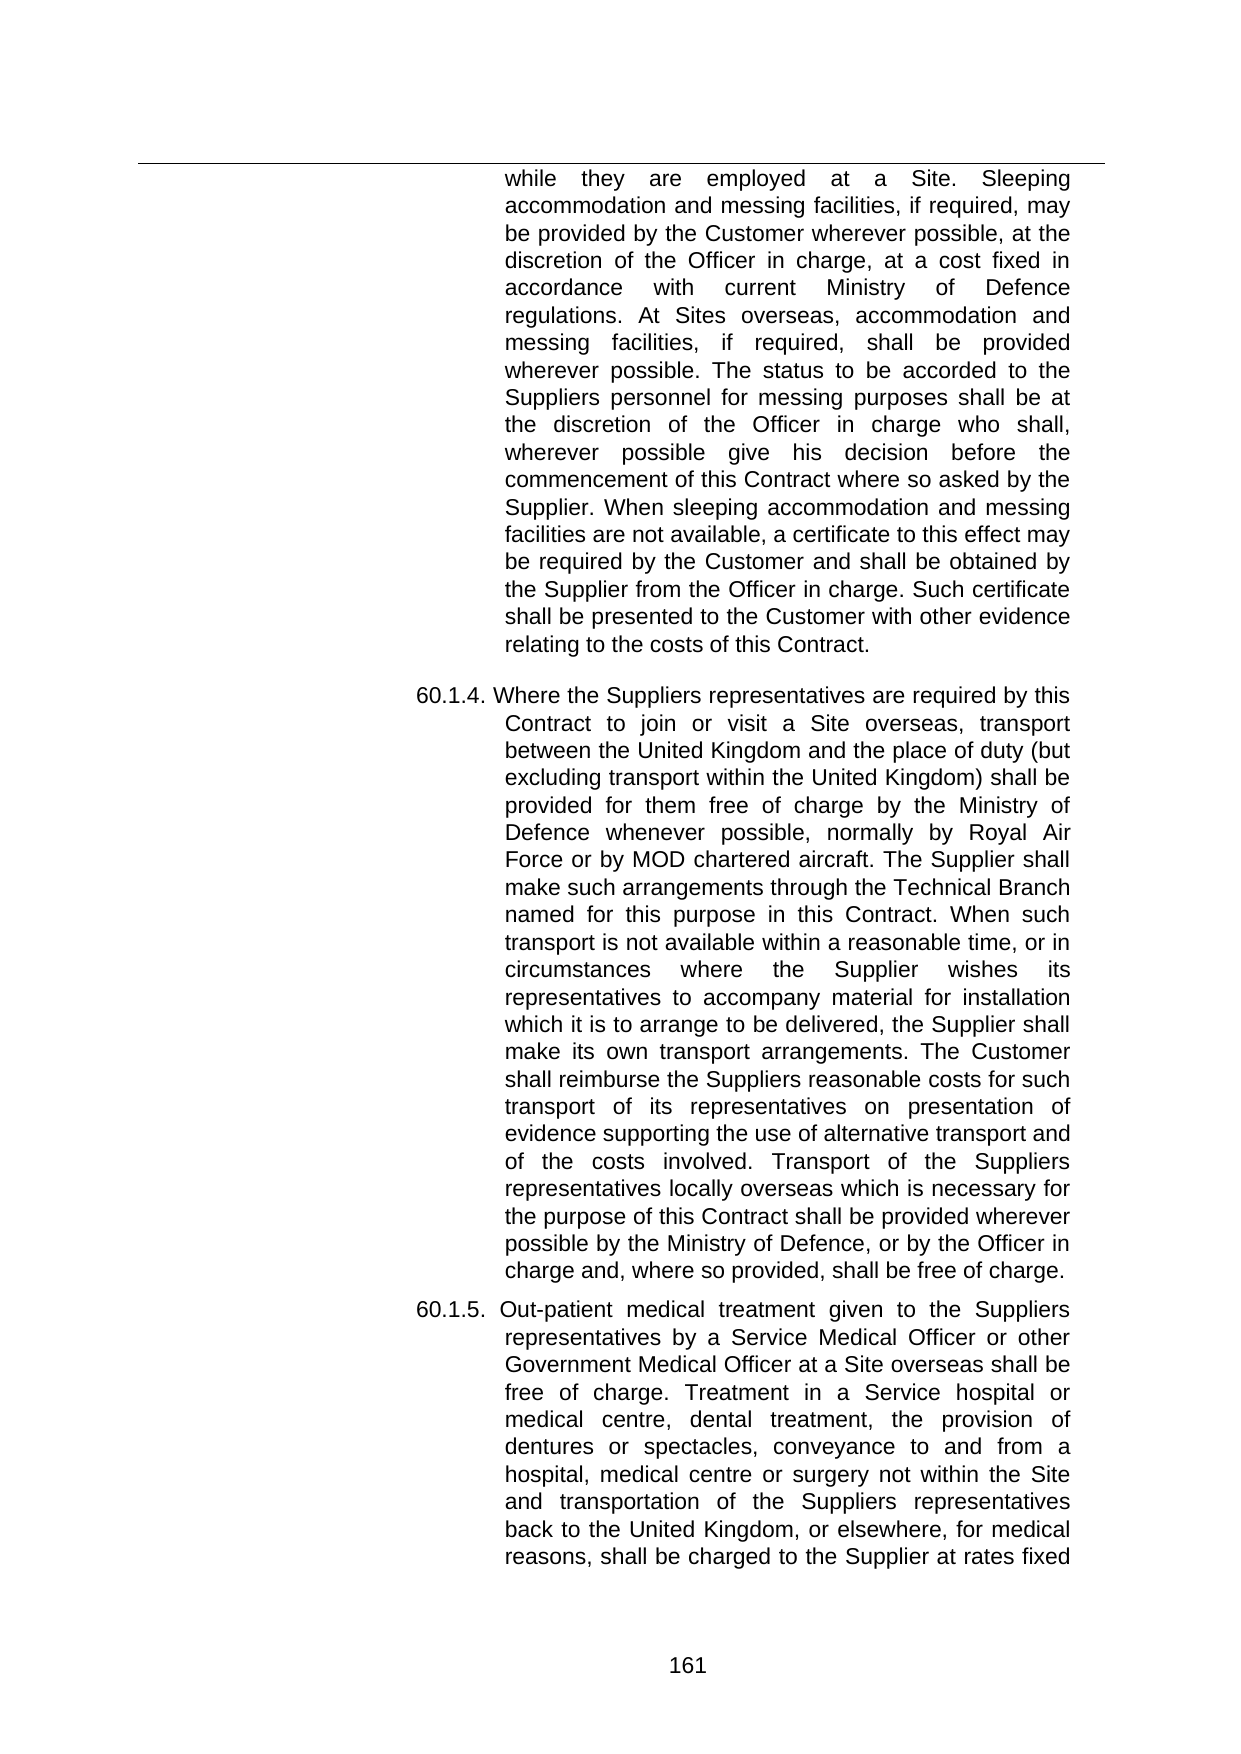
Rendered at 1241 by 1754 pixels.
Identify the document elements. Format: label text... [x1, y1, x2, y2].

text 60.1.4. Where the Suppliers representatives are required by this Contract to join or visit a Site overseas, transport between the United Kingdom and the place of duty (but excluding transport within the United Kingdom) shall be provided for them free of charge by the Ministry of Defence whenever possible, normally by Royal Air Force or by MOD chartered aircraft. The Supplier shall make such arrangements through the Technical Branch named for this purpose in this Contract. When such transport is not available within a reasonable time, or in circumstances where the Supplier wishes its representatives to accompany material for installation which it is to arrange to be delivered, the Supplier shall make its own transport arrangements. The Customer shall reimburse the Suppliers reasonable costs for such transport of its representatives on presentation of evidence supporting the use of alternative transport and of the costs involved. Transport of the Suppliers representatives locally overseas which is necessary for the purpose of this Contract shall be provided wherever possible by the Ministry of Defence, or by the Officer in charge and, where so provided, shall be free of charge. [416, 682, 1071, 1284]
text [416, 1296, 1071, 1569]
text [416, 150, 1071, 657]
